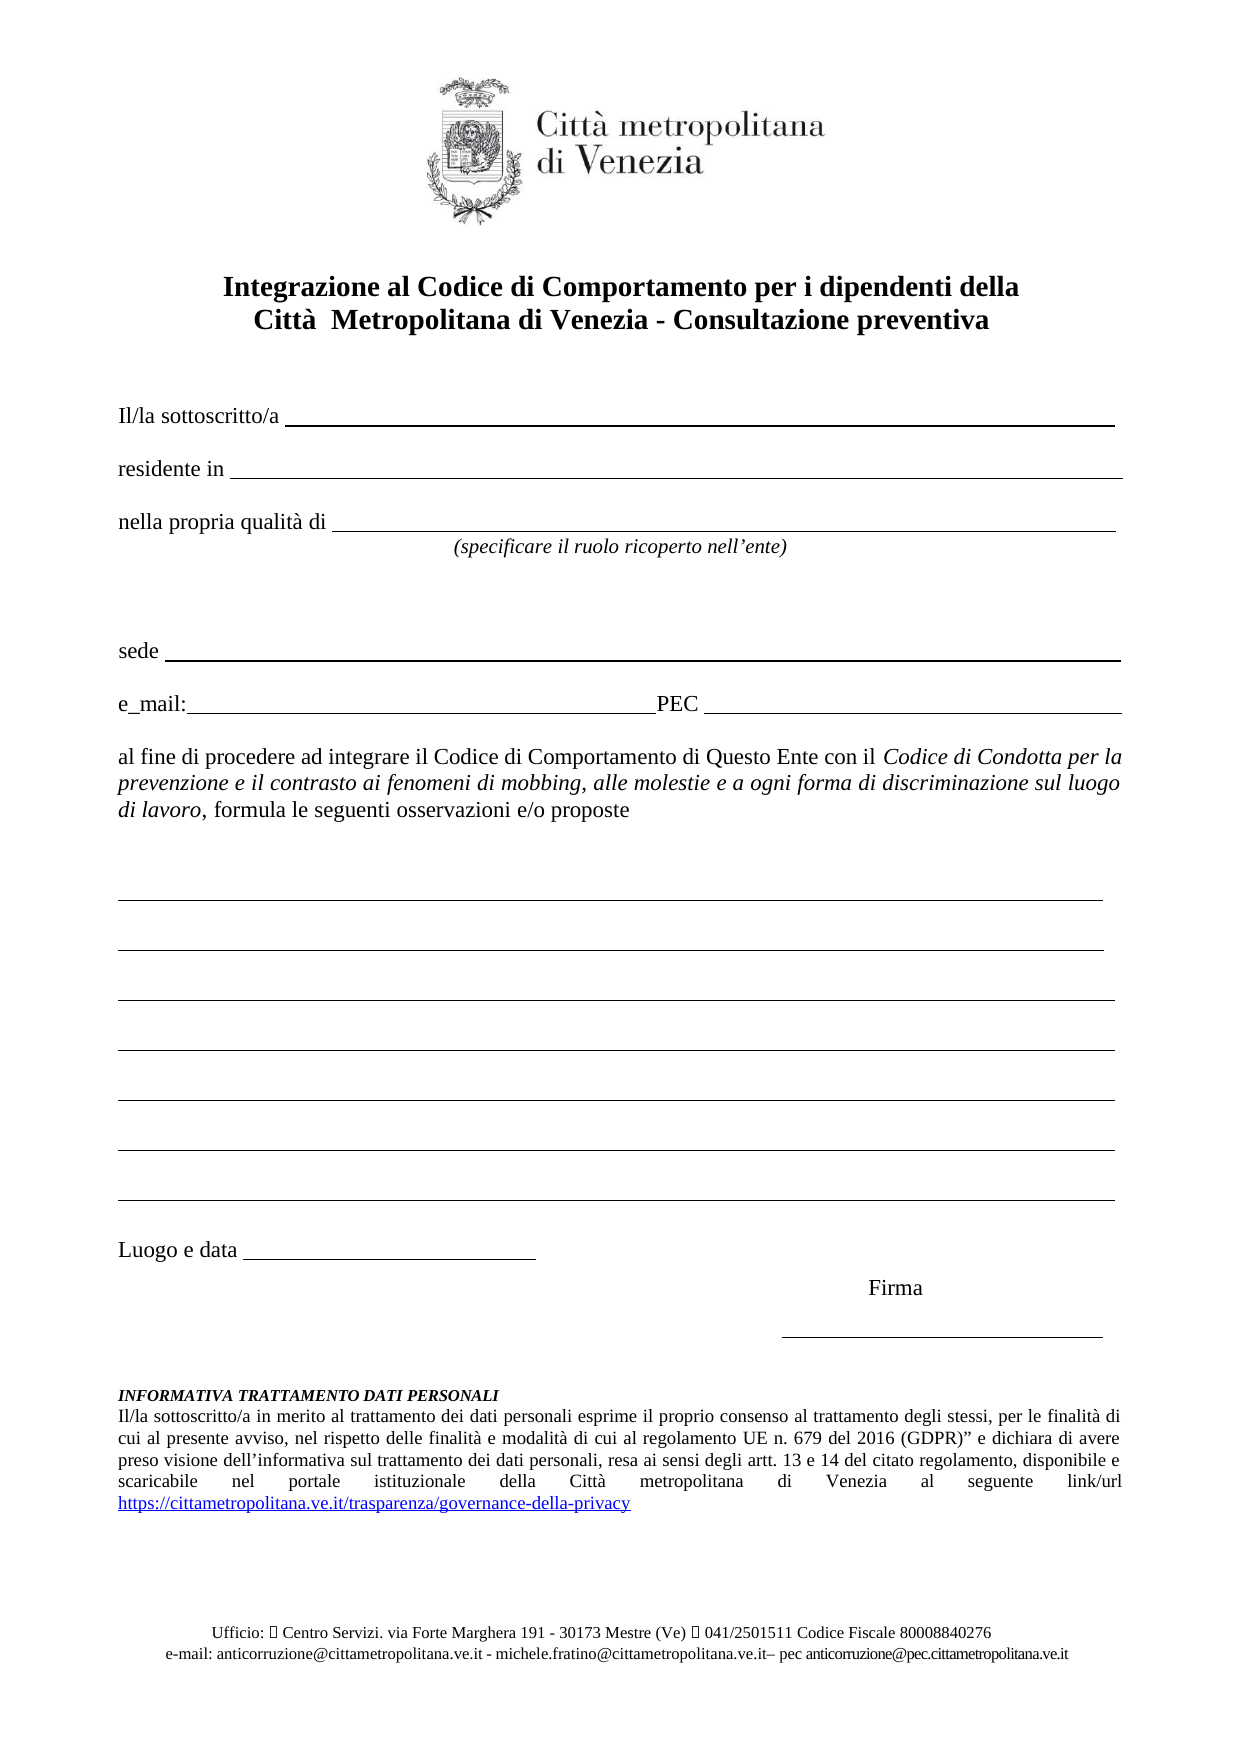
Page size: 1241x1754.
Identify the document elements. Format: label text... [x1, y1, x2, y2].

subtitle Il/la sottoscritto/a [106, 403, 1127, 429]
text Il/la sottoscritto/a in merito al trattamento dei dati personali esprime il proprio consenso al trattamento degli stessi, per le finalità di cui al presente avviso, nel rispetto delle finalità e modalità di cui al regolamento UE n. 679 del 2016 (GDPR)” e dichiara di avere preso visione dell’informativa sul trattamento dei dati personali, resa ai sensi degli artt. 13 e 14 del citato regolamento, disponibile e scaricabile nel portale istituzionale della Città metropolitana di Venezia al seguente link/url https://cittametropolitana.ve.it/trasparenza/governance-della-privacy [118, 1405, 1122, 1513]
subtitle Firma [868, 1274, 1134, 1300]
text (specificare il ruolo ricoperto nell’ente) [203, 534, 1037, 558]
subtitle nella propria qualità di [106, 508, 1128, 534]
subtitle sede [106, 638, 1133, 664]
picture [426, 72, 826, 227]
title Integrazione al Codice di Comportamento per i dipendenti della Città Metropolitana di Venezia - Consultazione preventiva [205, 269, 1037, 336]
text Ufficio:  Centro Servizi. via Forte Marghera 191 - 30173 Mestre (Ve)  041/2501511 Codice Fiscale 80008840276 [165, 1621, 1037, 1644]
text e-mail: anticorruzione@cittametropolitana.ve.it - michele.fratino@cittametropolitana.ve.it– pec anticorruzione@pec.cittametropolitana.ve.it [165, 1644, 1109, 1663]
text e_mail: PEC [118, 690, 1134, 717]
text residente in [118, 455, 1134, 482]
text Luogo e data [118, 1236, 1134, 1262]
text INFORMATIVA TRATTAMENTO DATI PERSONALI [118, 1386, 1134, 1405]
subtitle al fine di procedere ad integrare il Codice di Comportamento di Questo Ente con il Codice di Condotta per la prevenzione e il contrasto ai fenomeni di mobbing, alle molestie e a ogni forma di discriminazione sul luogo di lavoro, formula le seguenti osservazioni e/o proposte [118, 743, 1122, 822]
